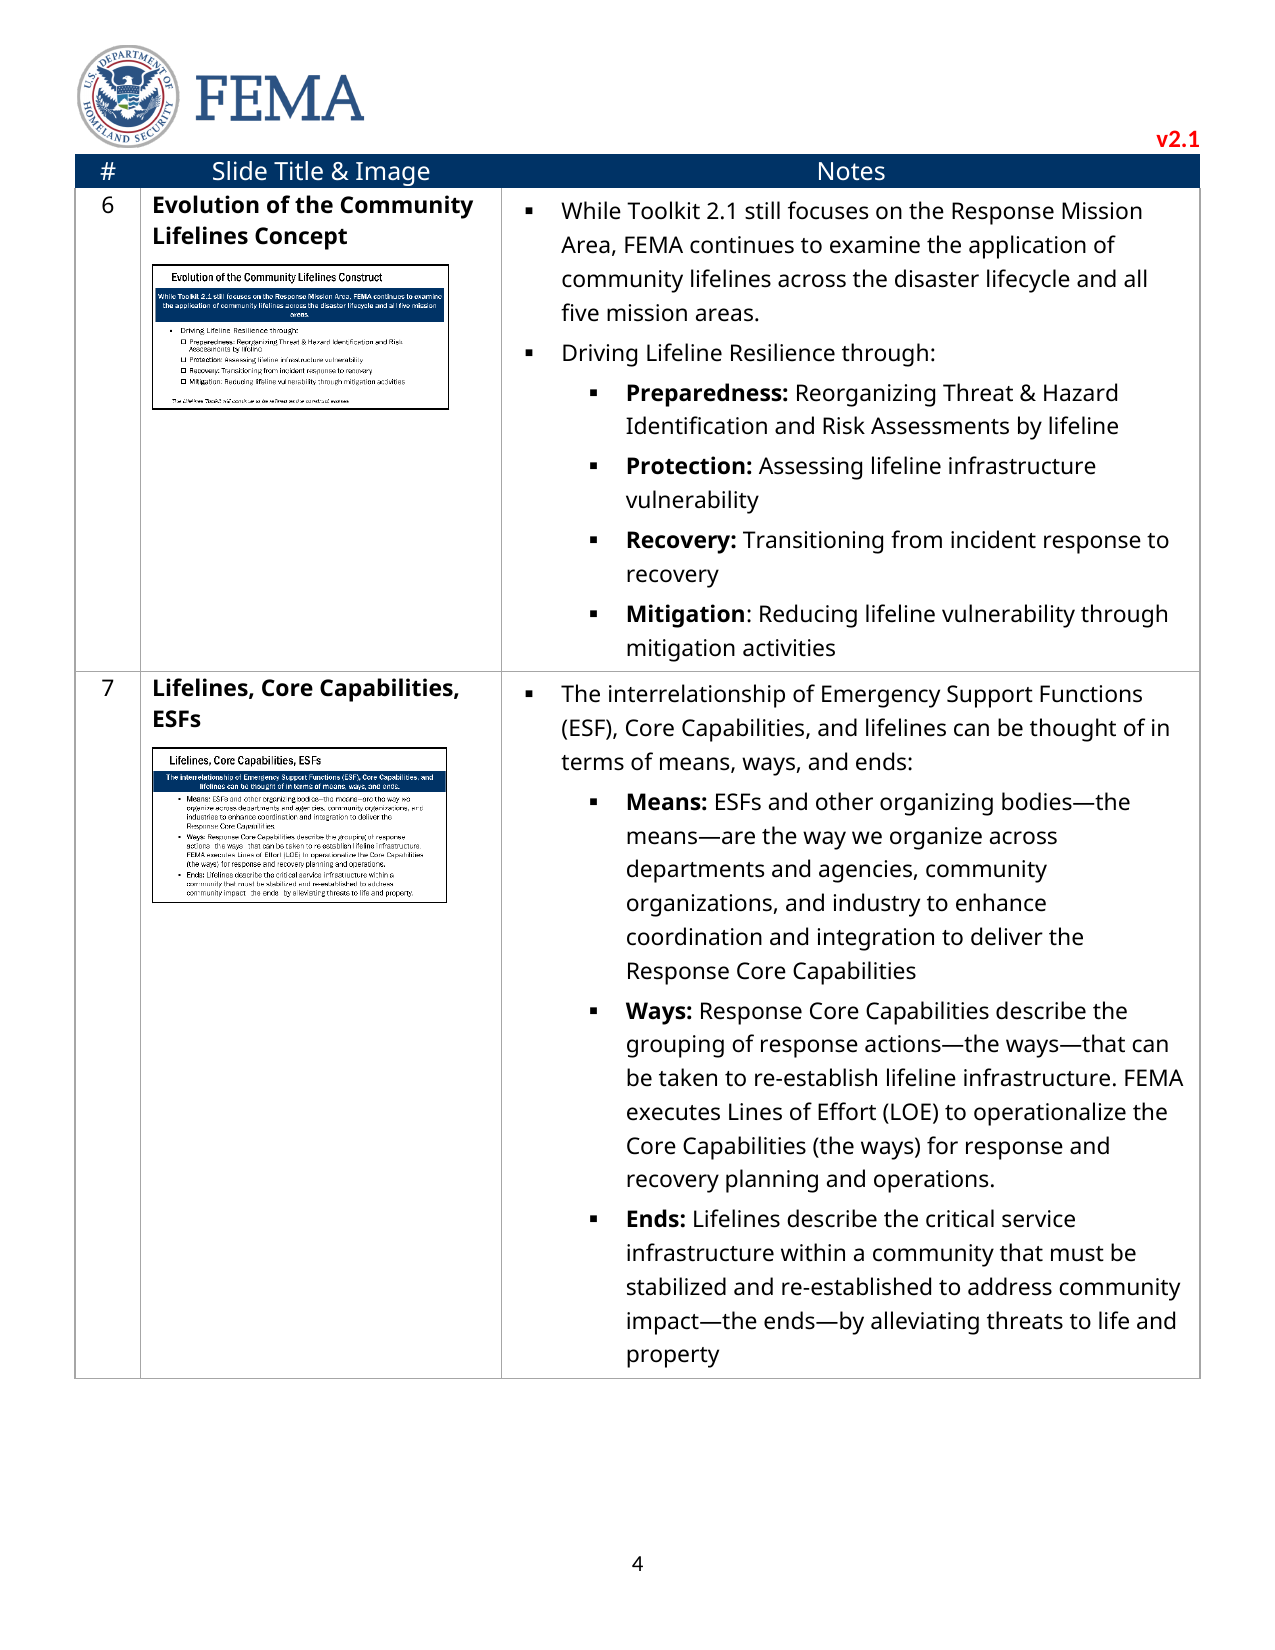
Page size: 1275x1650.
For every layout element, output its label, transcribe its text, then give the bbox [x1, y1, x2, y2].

table_header # [75, 154, 141, 188]
picture [153, 266, 448, 408]
table_header Notes [502, 154, 1200, 188]
table_cell Evolution of the Community Lifelines Concept [141, 188, 501, 671]
picture [153, 749, 446, 902]
picture [75, 45, 365, 148]
table_cell 6 [76, 188, 140, 671]
table_cell 7 [76, 672, 140, 1378]
table_cell While Toolkit 2.1 still focuses on the Response Mission Area, FEMA continues to examine the application of community lifelines across the disaster lifecycle and all five mission areas. Driving Lifeline Resilience through: Preparedness: Reorganizing Threat & Hazard Identification and Risk Assessments by lifeline Protection: Assessing lifeline infrastructure vulnerability Recovery: Transitioning from incident response to recovery Mitigation: Reducing lifeline vulnerability through mitigation activities [502, 188, 1199, 671]
table_header Slide Title & Image [141, 154, 502, 188]
table_cell Lifelines, Core Capabilities, ESFs [141, 672, 501, 1378]
table_cell The interrelationship of Emergency Support Functions (ESF), Core Capabilities, and lifelines can be thought of in terms of means, ways, and ends: Means: ESFs and other organizing bodies—the means—are the way we organize across departments and agencies, community organizations, and industry to enhance coordination and integration to deliver the Response Core Capabilities Ways: Response Core Capabilities describe the grouping of response actions—the ways—that can be taken to re-establish lifeline infrastructure. FEMA executes Lines of Effort (LOE) to operationalize the Core Capabilities (the ways) for response and recovery planning and operations. Ends: Lifelines describe the critical service infrastructure within a community that must be stabilized and re-established to address community impact—the ends—by alleviating threats to life and property [502, 672, 1199, 1378]
